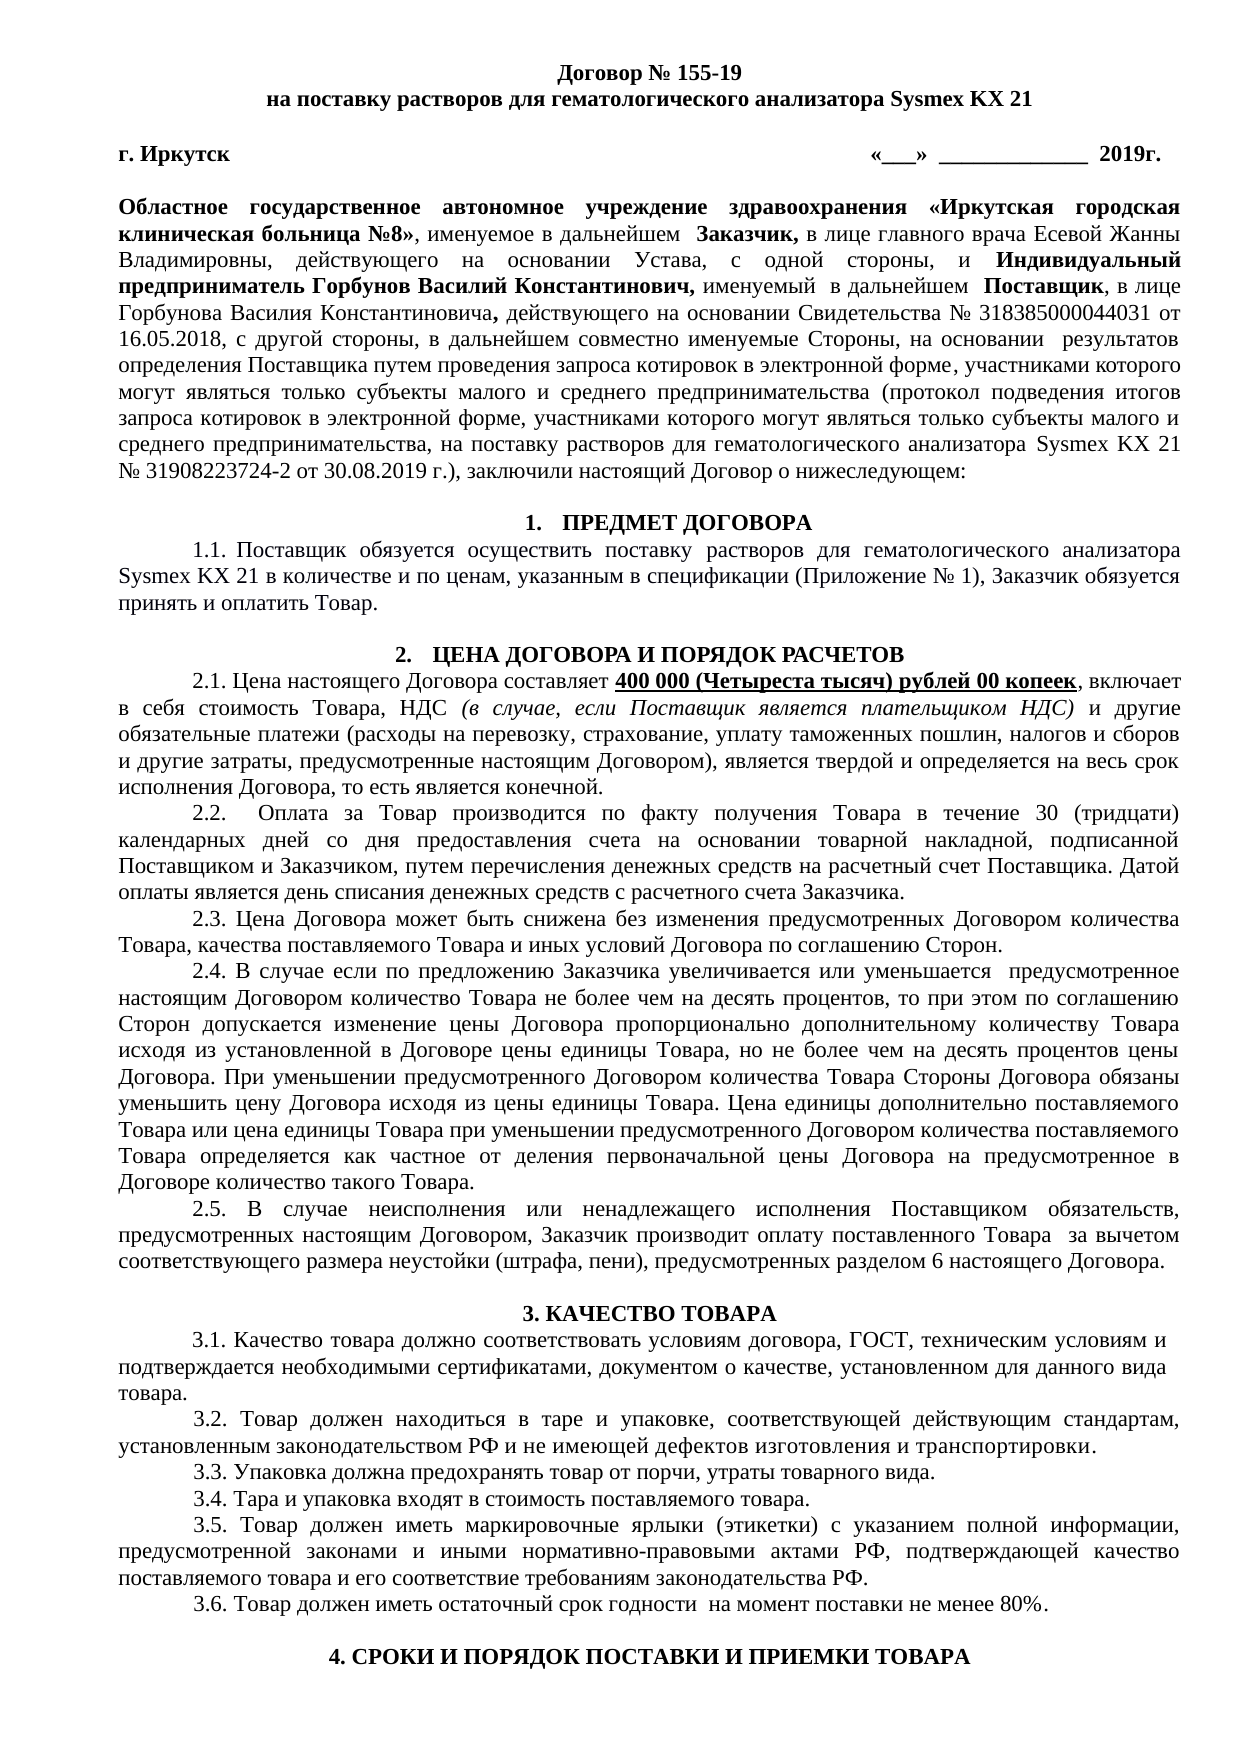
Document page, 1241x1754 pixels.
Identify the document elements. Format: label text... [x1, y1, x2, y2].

subtitle ЦЕНА ДОГОВОРА И ПОРЯДОК РАСЧЕТОВ [118, 641, 1181, 668]
text 3.3. Упаковка должна предохранять товар от порчи, утраты товарного вида. [118, 1458, 1181, 1484]
text 2.4. В случае если по предложению Заказчика увеличивается или уменьшается предусмотренное настоящим Договором количество Товара не более чем на десять процентов, то при этом по соглашению Сторон допускается изменение цены Договора пропорционально дополнительному количеству Товара исходя из установленной в Договоре цены единицы Товара, но не более чем на десять процентов цены Договора. При уменьшении предусмотренного Договором количества Товара Стороны Договора обязаны уменьшить цену Договора исходя из цены единицы Товара. Цена единицы дополнительно поставляемого Товара или цена единицы Товара при уменьшении предусмотренного Договором количества поставляемого Товара определяется как частное от деления первоначальной цены Договора на предусмотренное в Договоре количество такого Товара. [118, 957, 1181, 1195]
text 3.2. Товар должен находиться в таре и упаковке, соответствующей действующим стандартам, установленным законодательством РФ и не имеющей дефектов изготовления и транспортировки. [118, 1406, 1181, 1458]
text 2.3. Цена Договора может быть снижена без изменения предусмотренных Договором количества Товара, качества поставляемого Товара и иных условий Договора по соглашению Сторон. [118, 905, 1181, 957]
text 4. СРОКИ И ПОРЯДОК ПОСТАВКИ И ПРИЕМКИ ТОВАРА [118, 1643, 1181, 1669]
text 3.4. Тара и упаковка входят в стоимость поставляемого товара. [118, 1484, 1181, 1511]
text 3.6. Товар должен иметь остаточный срок годности на момент поставки не менее 80%. [118, 1590, 1181, 1616]
text 3. КАЧЕСТВО ТОВАРА [118, 1300, 1181, 1326]
text на поставку растворов для гематологического анализатора Sysmex KX 21 [118, 85, 1181, 112]
text г. Иркутск «___» _____________ 2019г. [118, 141, 1181, 167]
title Договор № 155-19 [118, 59, 1181, 85]
text 3.5. Товар должен иметь маркировочные ярлыки (этикетки) с указанием полной информации, предусмотренной законами и иными нормативно-правовыми актами РФ, подтверждающей качество поставляемого товара и его соответствие требованиям законодательства РФ. [118, 1511, 1181, 1590]
text 3.1. Качество товара должно соответствовать условиям договора, ГОСТ, техническим условиям и подтверждается необходимыми сертификатами, документом о качестве, установленном для данного вида товара. [118, 1326, 1168, 1406]
text 2.1. Цена настоящего Договора составляет 400 000 (Четыреста тысяч) рублей 00 копеек, включает в себя стоимость Товара, НДС (в случае, если Поставщик является плательщиком НДС) и другие обязательные платежи (расходы на перевозку, страхование, уплату таможенных пошлин, налогов и сборов и другие затраты, предусмотренные настоящим Договором), является твердой и определяется на весь срок исполнения Договора, то есть является конечной. [118, 668, 1181, 799]
list ПРЕДМЕТ ДОГОВОРА [156, 509, 1181, 536]
text 2.5. В случае неисполнения или ненадлежащего исполнения Поставщиком обязательств, предусмотренных настоящим Договором, Заказчик производит оплату поставленного Товара за вычетом соответствующего размера неустойки (штрафа, пени), предусмотренных разделом 6 настоящего Договора. [118, 1195, 1181, 1274]
text Областное государственное автономное учреждение здравоохранения «Иркутская городская клиническая больница №8», именуемое в дальнейшем Заказчик, в лице главного врача Есевой Жанны Владимировны, действующего на основании Устава, с одной стороны, и Индивидуальный предприниматель Горбунов Василий Константинович, именуемый в дальнейшем Поставщик, в лице Горбунова Василия Константиновича, действующего на основании Свидетельства № 318385000044031 от 16.05.2018, с другой стороны, в дальнейшем совместно именуемые Стороны, на основании результатов определения Поставщика путем проведения запроса котировок в электронной форме, участниками которого могут являться только субъекты малого и среднего предпринимательства (протокол подведения итогов запроса котировок в электронной форме, участниками которого могут являться только субъекты малого и среднего предпринимательства, на поставку растворов для гематологического анализатора Sysmex KX 21 № 31908223724-2 от 30.08.2019 г.), заключили настоящий Договор о нижеследующем: [118, 193, 1181, 483]
text 2.2. Оплата за Товар производится по факту получения Товара в течение 30 (тридцати) календарных дней со дня предоставления счета на основании товарной накладной, подписанной Поставщиком и Заказчиком, путем перечисления денежных средств на расчетный счет Поставщика. Датой оплаты является день списания денежных средств с расчетного счета Заказчика. [118, 799, 1181, 905]
list Поставщик обязуется осуществить поставку растворов для гематологического анализатора Sysmex KX 21 в количестве и по ценам, указанным в спецификации (Приложение № 1), Заказчик обязуется принять и оплатить Товар. [118, 536, 1181, 615]
